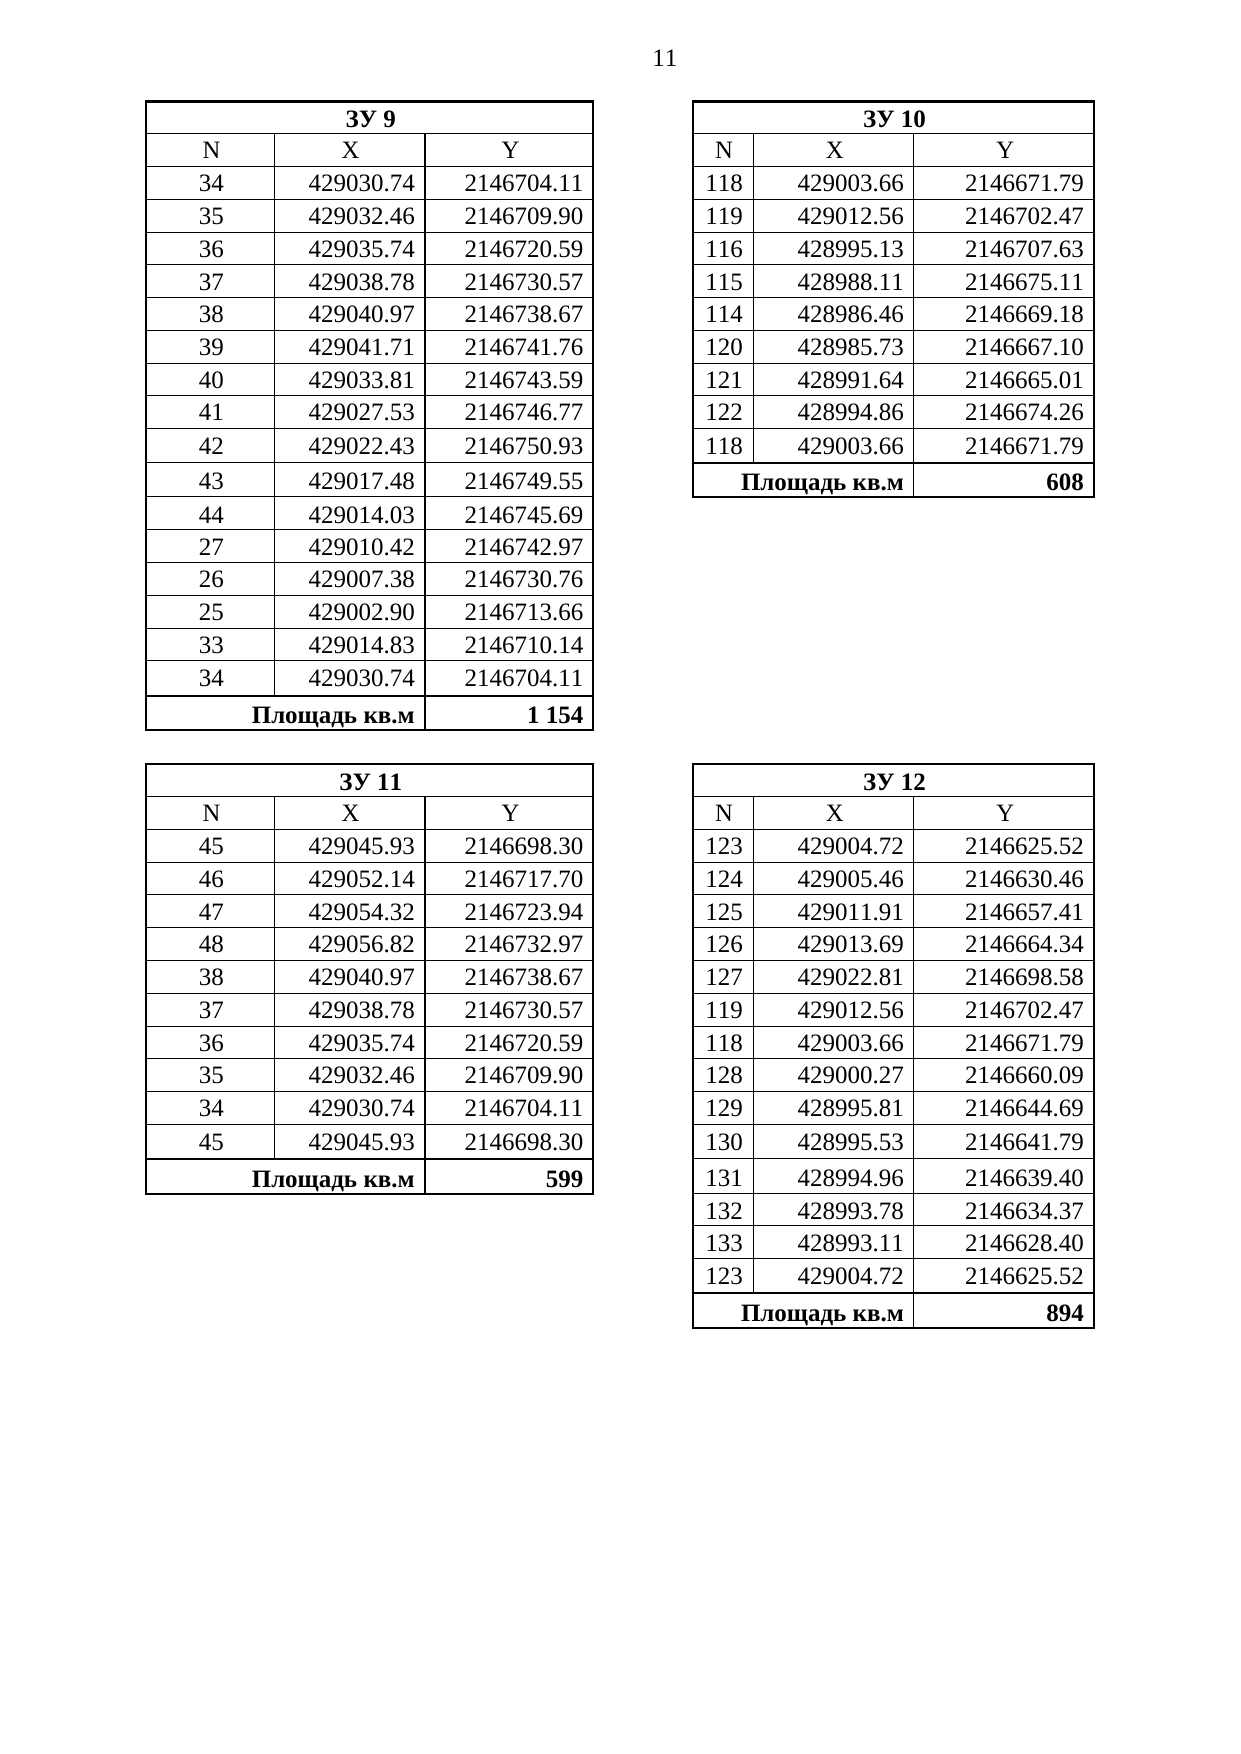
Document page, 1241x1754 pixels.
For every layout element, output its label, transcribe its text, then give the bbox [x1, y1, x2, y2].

table_cell 115 [694, 265, 753, 297]
table_cell 34 [147, 661, 274, 695]
table_cell 47 [147, 895, 274, 927]
table_cell 429014.03 [275, 497, 424, 529]
table_cell 2146634.37 [914, 1194, 1093, 1225]
table_cell 2146720.59 [426, 233, 592, 264]
table_cell 45 [147, 830, 274, 862]
table_cell 127 [694, 961, 753, 993]
table_cell 124 [694, 863, 753, 894]
table_cell 2146644.69 [914, 1092, 1093, 1124]
table_cell 2146675.11 [914, 265, 1093, 297]
table_cell 120 [694, 331, 753, 363]
table_cell 2146669.18 [914, 298, 1093, 330]
table_cell 2146671.79 [914, 1027, 1093, 1058]
table_cell 2146628.40 [914, 1226, 1093, 1258]
table_cell 429056.82 [275, 928, 424, 960]
table_cell 429013.69 [754, 928, 913, 960]
table_cell 119 [694, 994, 753, 1026]
table_cell 2146657.41 [914, 895, 1093, 927]
table_cell 128 [694, 1059, 753, 1091]
table_cell 2146671.79 [914, 167, 1093, 199]
table_cell 133 [694, 1226, 753, 1258]
table_cell 429033.81 [275, 364, 424, 395]
table_cell 894 [914, 1294, 1093, 1327]
table_cell Y [914, 797, 1093, 829]
table_cell 429017.48 [275, 463, 424, 496]
table_cell 44 [147, 497, 274, 529]
table_cell 429003.66 [754, 1027, 913, 1058]
table_cell 48 [147, 928, 274, 960]
table_cell 429014.83 [275, 629, 424, 660]
table_cell 429004.72 [754, 1259, 913, 1292]
table_cell 126 [694, 928, 753, 960]
table_cell 429022.81 [754, 961, 913, 993]
table_cell 121 [694, 364, 753, 395]
table_cell 429040.97 [275, 298, 424, 330]
table_cell 428991.64 [754, 364, 913, 395]
table_cell N [694, 134, 753, 166]
table_cell 2146730.76 [426, 563, 592, 595]
table_cell 429002.90 [275, 596, 424, 628]
table_cell 2146630.46 [914, 863, 1093, 894]
table_cell 2146709.90 [426, 200, 592, 232]
table_cell 429032.46 [275, 1059, 424, 1091]
table_cell 2146704.11 [426, 1092, 592, 1124]
table_cell Площадь кв.м [147, 1160, 424, 1193]
table_cell 43 [147, 463, 274, 496]
table_cell 125 [694, 895, 753, 927]
table_cell 114 [694, 298, 753, 330]
table_cell 46 [147, 863, 274, 894]
table_cell 429027.53 [275, 396, 424, 428]
table_cell 2146745.69 [426, 497, 592, 529]
table_cell 40 [147, 364, 274, 395]
table_cell 35 [147, 1059, 274, 1091]
table_cell 429004.72 [754, 830, 913, 862]
table_cell 123 [694, 1259, 753, 1292]
table_cell 2146738.67 [426, 961, 592, 993]
table_cell X [275, 134, 424, 166]
table_cell 38 [147, 961, 274, 993]
table_cell 429012.56 [754, 200, 913, 232]
table_cell 2146639.40 [914, 1159, 1093, 1193]
table_cell 429041.71 [275, 331, 424, 363]
table_cell 123 [694, 830, 753, 862]
table_cell 116 [694, 233, 753, 264]
table_cell 2146730.57 [426, 265, 592, 297]
table_cell 26 [147, 563, 274, 595]
table_cell 429011.91 [754, 895, 913, 927]
table_cell 428995.53 [754, 1125, 913, 1158]
table_cell X [754, 797, 913, 829]
table_cell 429030.74 [275, 661, 424, 695]
table_cell 2146743.59 [426, 364, 592, 395]
table_cell 2146674.26 [914, 396, 1093, 428]
table_cell 2146730.57 [426, 994, 592, 1026]
table_cell 37 [147, 265, 274, 297]
table_cell 428993.78 [754, 1194, 913, 1225]
table_cell 429005.46 [754, 863, 913, 894]
table_cell 428995.81 [754, 1092, 913, 1124]
table_header ЗУ 10 [694, 103, 1093, 133]
table_cell 2146660.09 [914, 1059, 1093, 1091]
table_cell 2146704.11 [426, 661, 592, 695]
table_cell 2146641.79 [914, 1125, 1093, 1158]
table_cell 37 [147, 994, 274, 1026]
table_cell 33 [147, 629, 274, 660]
table_cell 429003.66 [754, 429, 913, 462]
table_cell 2146671.79 [914, 429, 1093, 462]
table_cell [594, 496, 1094, 729]
table_cell 27 [147, 530, 274, 562]
table_cell 428995.13 [754, 233, 913, 264]
table_cell 429000.27 [754, 1059, 913, 1091]
table_cell 2146704.11 [426, 167, 592, 199]
table_cell 119 [694, 200, 753, 232]
table_cell 2146749.55 [426, 463, 592, 496]
table_cell 129 [694, 1092, 753, 1124]
table_cell 2146698.58 [914, 961, 1093, 993]
table_cell 429010.42 [275, 530, 424, 562]
table_cell 429035.74 [275, 1027, 424, 1058]
table_cell 34 [147, 1092, 274, 1124]
table_cell X [275, 797, 424, 829]
table_cell 2146746.77 [426, 396, 592, 428]
table_cell 429030.74 [275, 167, 424, 199]
table_cell Площадь кв.м [147, 697, 424, 729]
table_cell 429040.97 [275, 961, 424, 993]
table_cell 2146625.52 [914, 830, 1093, 862]
table_cell 429032.46 [275, 200, 424, 232]
table_cell 429045.93 [275, 830, 424, 862]
table_cell 34 [147, 167, 274, 199]
table_cell 42 [147, 429, 274, 462]
table_cell 2146732.97 [426, 928, 592, 960]
table_cell 38 [147, 298, 274, 330]
table_cell Площадь кв.м [694, 464, 913, 496]
table_cell 2146665.01 [914, 364, 1093, 395]
table_cell 2146698.30 [426, 830, 592, 862]
table_cell Y [914, 134, 1093, 166]
table_cell 2146713.66 [426, 596, 592, 628]
table_cell 2146742.97 [426, 530, 592, 562]
table_cell 429012.56 [754, 994, 913, 1026]
table_cell 36 [147, 1027, 274, 1058]
table_cell 429022.43 [275, 429, 424, 462]
table_cell 428985.73 [754, 331, 913, 363]
table_cell 1 154 [426, 697, 592, 729]
table_cell 2146710.14 [426, 629, 592, 660]
table_cell 2146717.70 [426, 863, 592, 894]
table_cell 429030.74 [275, 1092, 424, 1124]
table_cell 428988.11 [754, 265, 913, 297]
table_cell 132 [694, 1194, 753, 1225]
table_cell 2146664.34 [914, 928, 1093, 960]
table_header ЗУ 9 [147, 103, 592, 133]
table_cell N [694, 797, 753, 829]
table_cell N [147, 797, 274, 829]
table_cell 118 [694, 429, 753, 462]
table_cell 428993.11 [754, 1226, 913, 1258]
table_cell 2146738.67 [426, 298, 592, 330]
table_cell 428994.96 [754, 1159, 913, 1193]
table_cell 118 [694, 167, 753, 199]
table_cell [594, 763, 692, 1193]
table_cell 428994.86 [754, 396, 913, 428]
table_cell 429045.93 [275, 1125, 424, 1158]
table_cell 2146707.63 [914, 233, 1093, 264]
table_cell 36 [147, 233, 274, 264]
table_cell 2146702.47 [914, 200, 1093, 232]
table_cell 131 [694, 1159, 753, 1193]
table_cell 118 [694, 1027, 753, 1058]
table_cell 41 [147, 396, 274, 428]
table_cell Y [426, 797, 592, 829]
table_header [594, 100, 692, 496]
table_cell 429038.78 [275, 994, 424, 1026]
table_cell 2146698.30 [426, 1125, 592, 1158]
table_cell [146, 729, 1094, 763]
table_cell X [754, 134, 913, 166]
table_cell 45 [147, 1125, 274, 1158]
table_cell 35 [147, 200, 274, 232]
table_cell 599 [426, 1160, 592, 1193]
table_cell 429054.32 [275, 895, 424, 927]
table_cell ЗУ 12 [694, 765, 1093, 796]
table_cell 2146702.47 [914, 994, 1093, 1026]
table_cell 608 [914, 464, 1093, 496]
table_cell 130 [694, 1125, 753, 1158]
table_cell 2146723.94 [426, 895, 592, 927]
table_cell 428986.46 [754, 298, 913, 330]
table_cell Площадь кв.м [694, 1294, 913, 1327]
table_cell 122 [694, 396, 753, 428]
table_cell 25 [147, 596, 274, 628]
table_cell 2146709.90 [426, 1059, 592, 1091]
table_cell 2146720.59 [426, 1027, 592, 1058]
table_cell 429007.38 [275, 563, 424, 595]
table_cell 429052.14 [275, 863, 424, 894]
table_cell 429038.78 [275, 265, 424, 297]
table_cell 2146667.10 [914, 331, 1093, 363]
table_cell N [147, 134, 274, 166]
table_cell 39 [147, 331, 274, 363]
table_cell 429003.66 [754, 167, 913, 199]
table_cell Y [426, 134, 592, 166]
table_cell [146, 1193, 692, 1327]
table_cell 2146741.76 [426, 331, 592, 363]
table_cell 2146750.93 [426, 429, 592, 462]
table_cell 2146625.52 [914, 1259, 1093, 1292]
table_cell ЗУ 11 [147, 765, 592, 796]
table_cell 429035.74 [275, 233, 424, 264]
